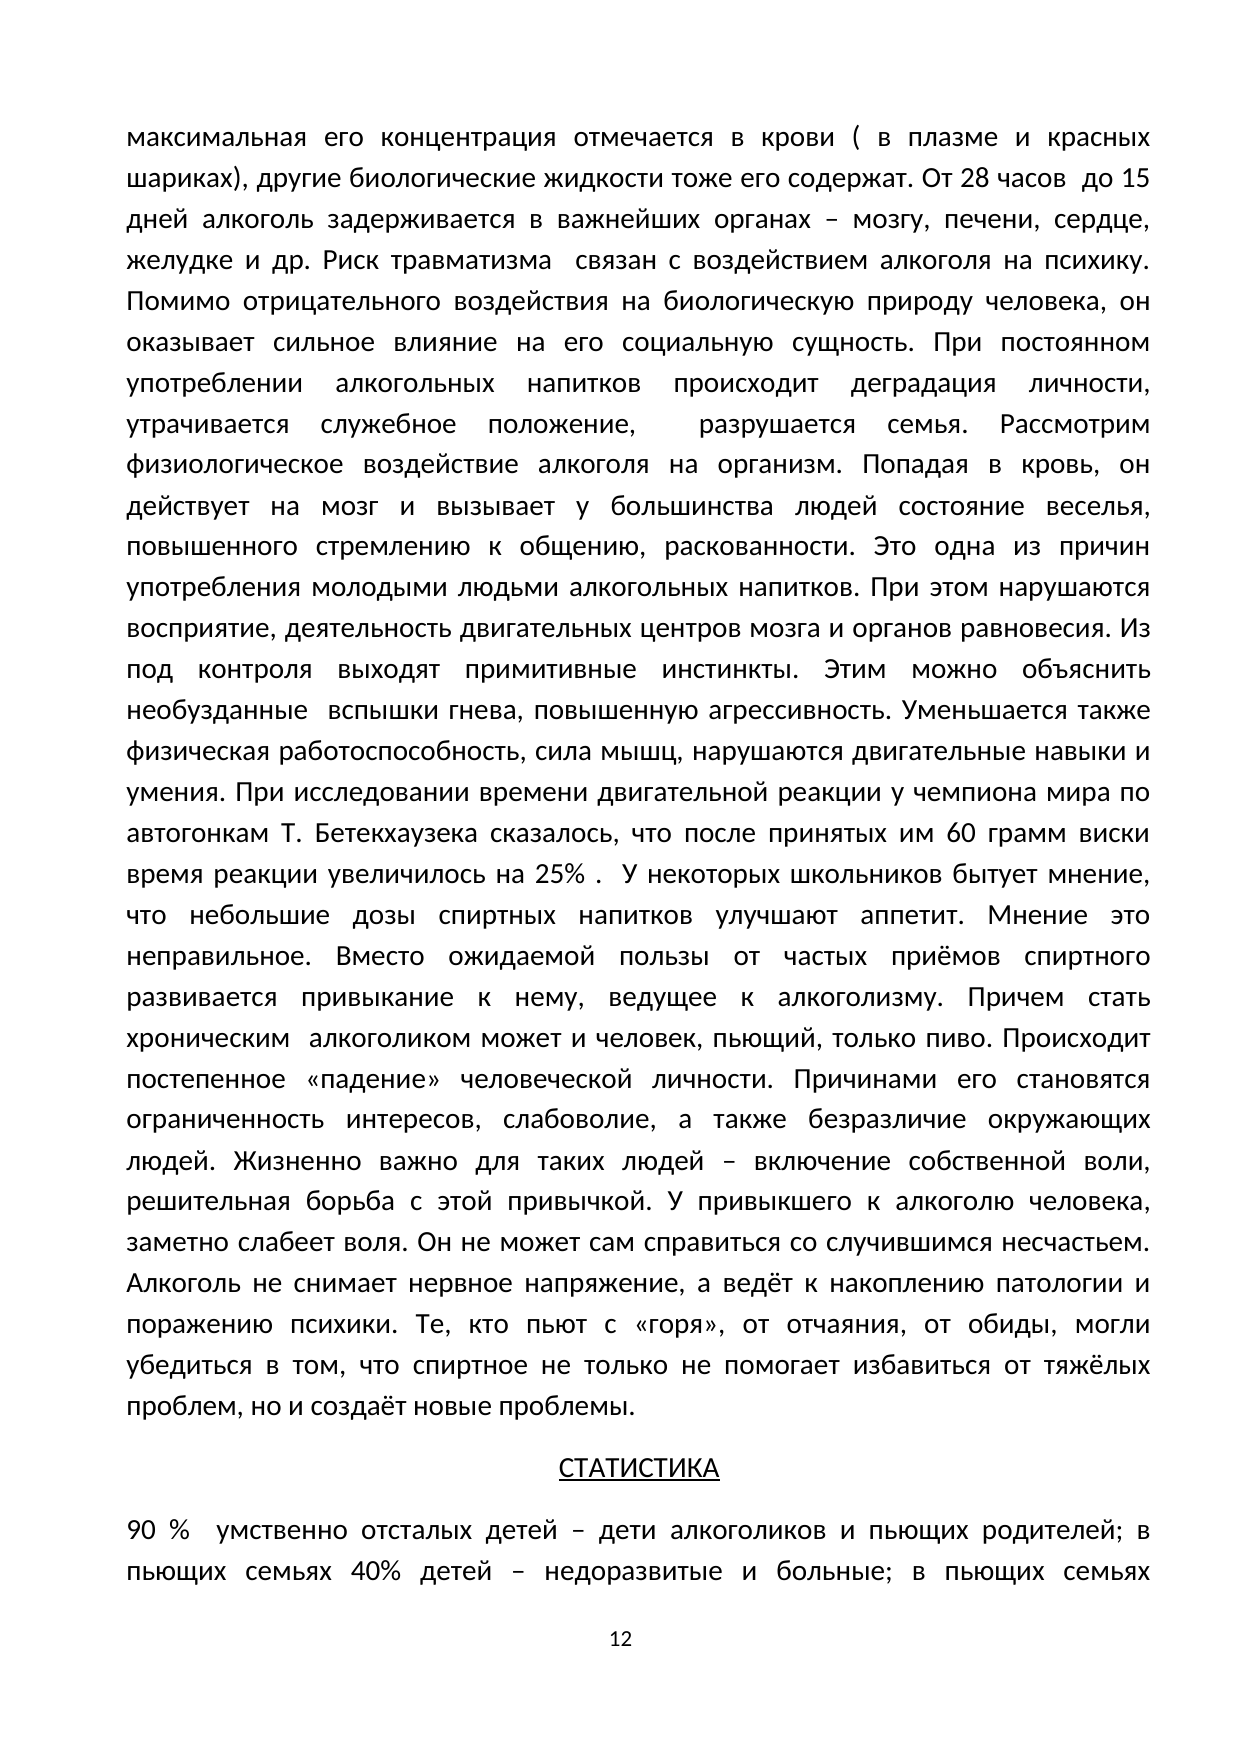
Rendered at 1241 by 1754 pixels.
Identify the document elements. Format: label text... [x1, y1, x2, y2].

text СТАТИСТИКА [126, 1449, 1152, 1484]
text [126, 118, 1152, 1423]
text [126, 1511, 1152, 1587]
